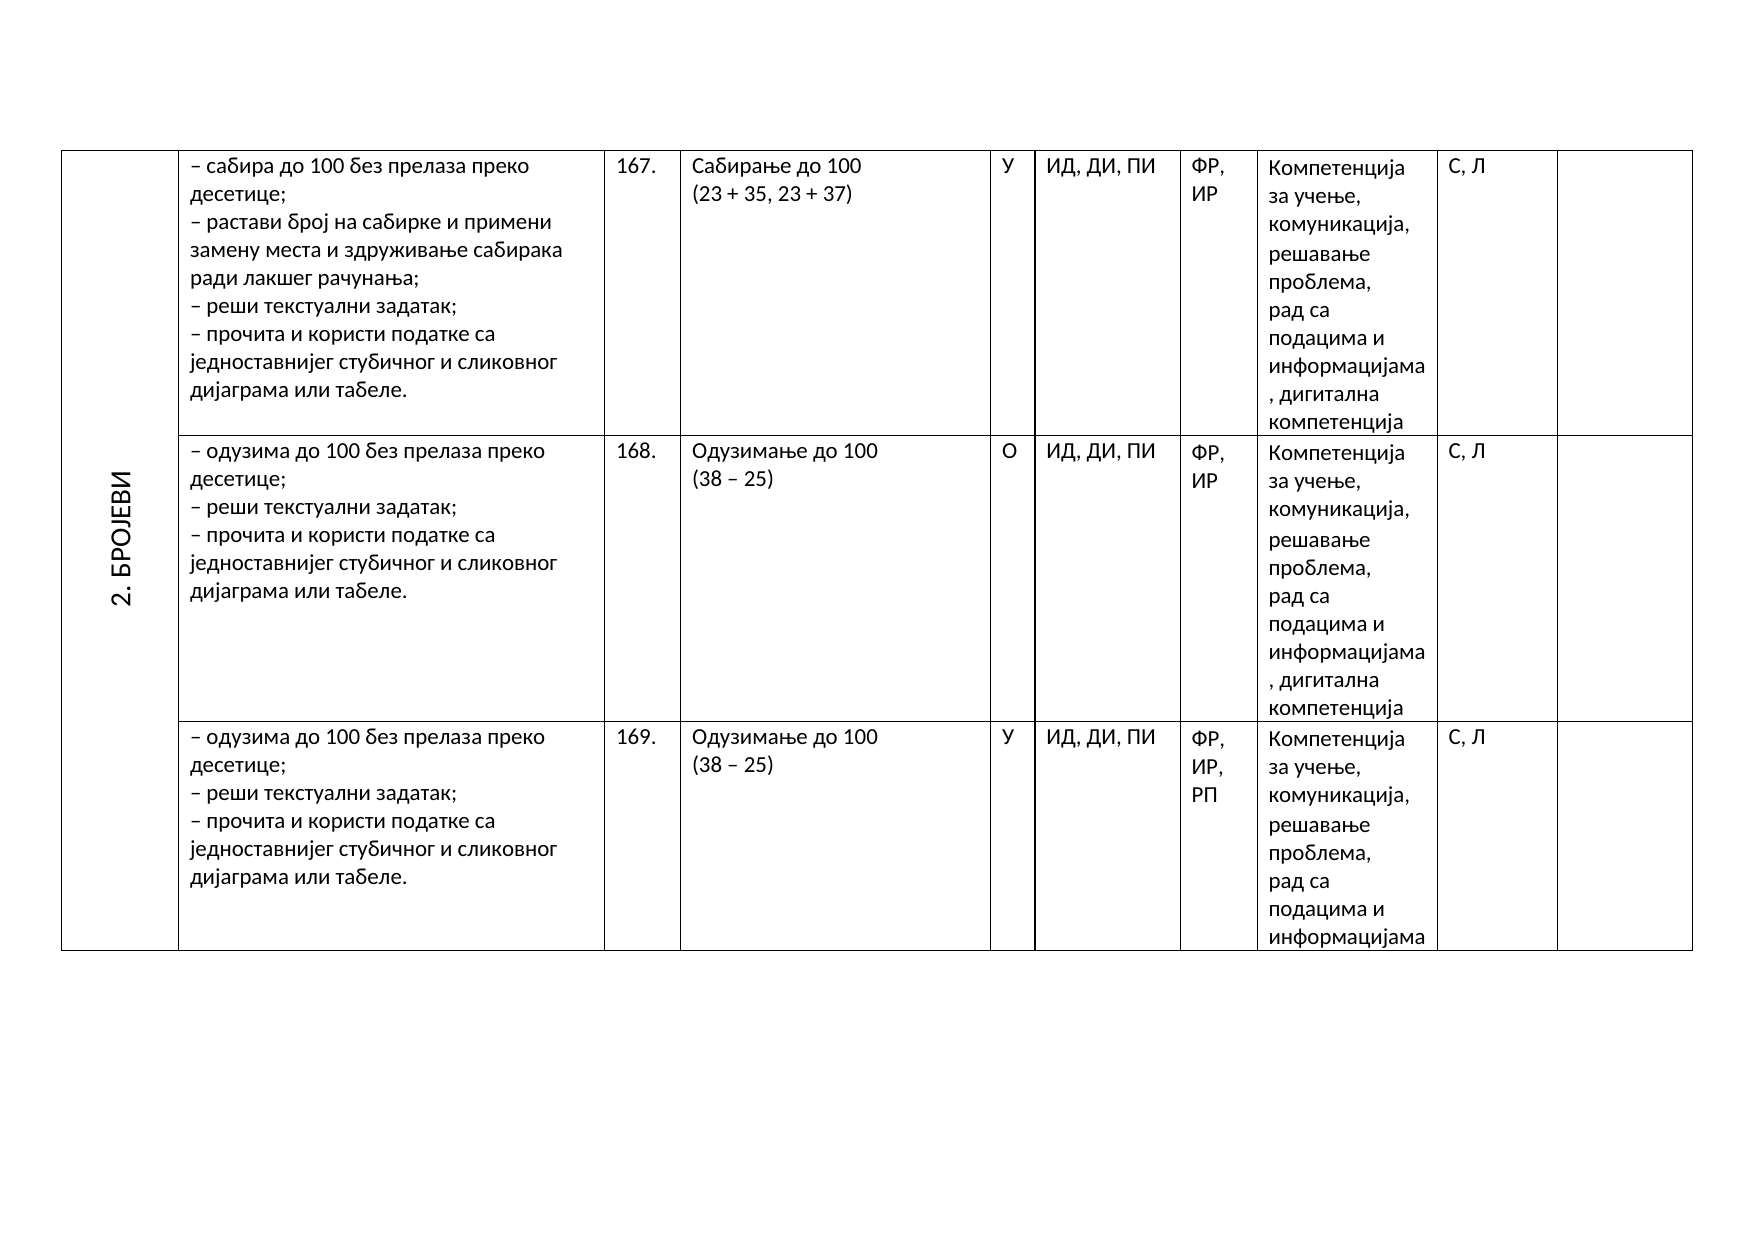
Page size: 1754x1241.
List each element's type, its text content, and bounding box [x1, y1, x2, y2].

table_cell [1558, 722, 1692, 950]
table_cell 167. [605, 151, 680, 435]
table_cell ФР, ИР, РП [1181, 722, 1257, 950]
table_cell О [991, 436, 1034, 721]
table_cell 169. [605, 722, 680, 950]
table_cell [1558, 151, 1692, 435]
table_cell – одузима до 100 без прелаза преко десетице; – реши текстуални задатак; – прочита и користи податке са једноставнијег стубичног и сликовног дијаграма или табеле. [179, 436, 604, 721]
table_cell 2. БРОЈЕВИ [62, 151, 178, 950]
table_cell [681, 151, 990, 435]
table_cell У [991, 151, 1034, 435]
table_cell 168. [605, 436, 680, 721]
table_cell Компетенција за учење, комуникација, решавање проблема, рад са подацима и информацијама, дигитална компетенција [1258, 151, 1437, 435]
table_cell [1558, 436, 1692, 721]
table_cell ФР, ИР [1181, 436, 1257, 721]
table_cell С, Л [1438, 151, 1557, 435]
table_cell – одузима до 100 без прелаза преко десетице; – реши текстуални задатак; – прочита и користи податке са једноставнијег стубичног и сликовног дијаграма или табеле. [179, 722, 604, 950]
table_cell Одузимање до 100 (38 – 25) [681, 436, 990, 721]
table_cell ИД, ДИ, ПИ [1036, 722, 1180, 950]
table_cell С, Л [1438, 722, 1557, 950]
table_cell ФР, ИР [1181, 151, 1257, 435]
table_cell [179, 151, 604, 435]
table_cell С, Л [1438, 436, 1557, 721]
table_cell ИД, ДИ, ПИ [1036, 151, 1180, 435]
table_cell Компетенција за учење, комуникација, решавање проблема, рад са подацима и информацијама, дигитална компетенција [1258, 436, 1437, 721]
table_cell ИД, ДИ, ПИ [1036, 436, 1180, 721]
table_cell Одузимање до 100 (38 – 25) [681, 722, 990, 950]
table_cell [1258, 722, 1437, 950]
table_cell У [991, 722, 1034, 950]
